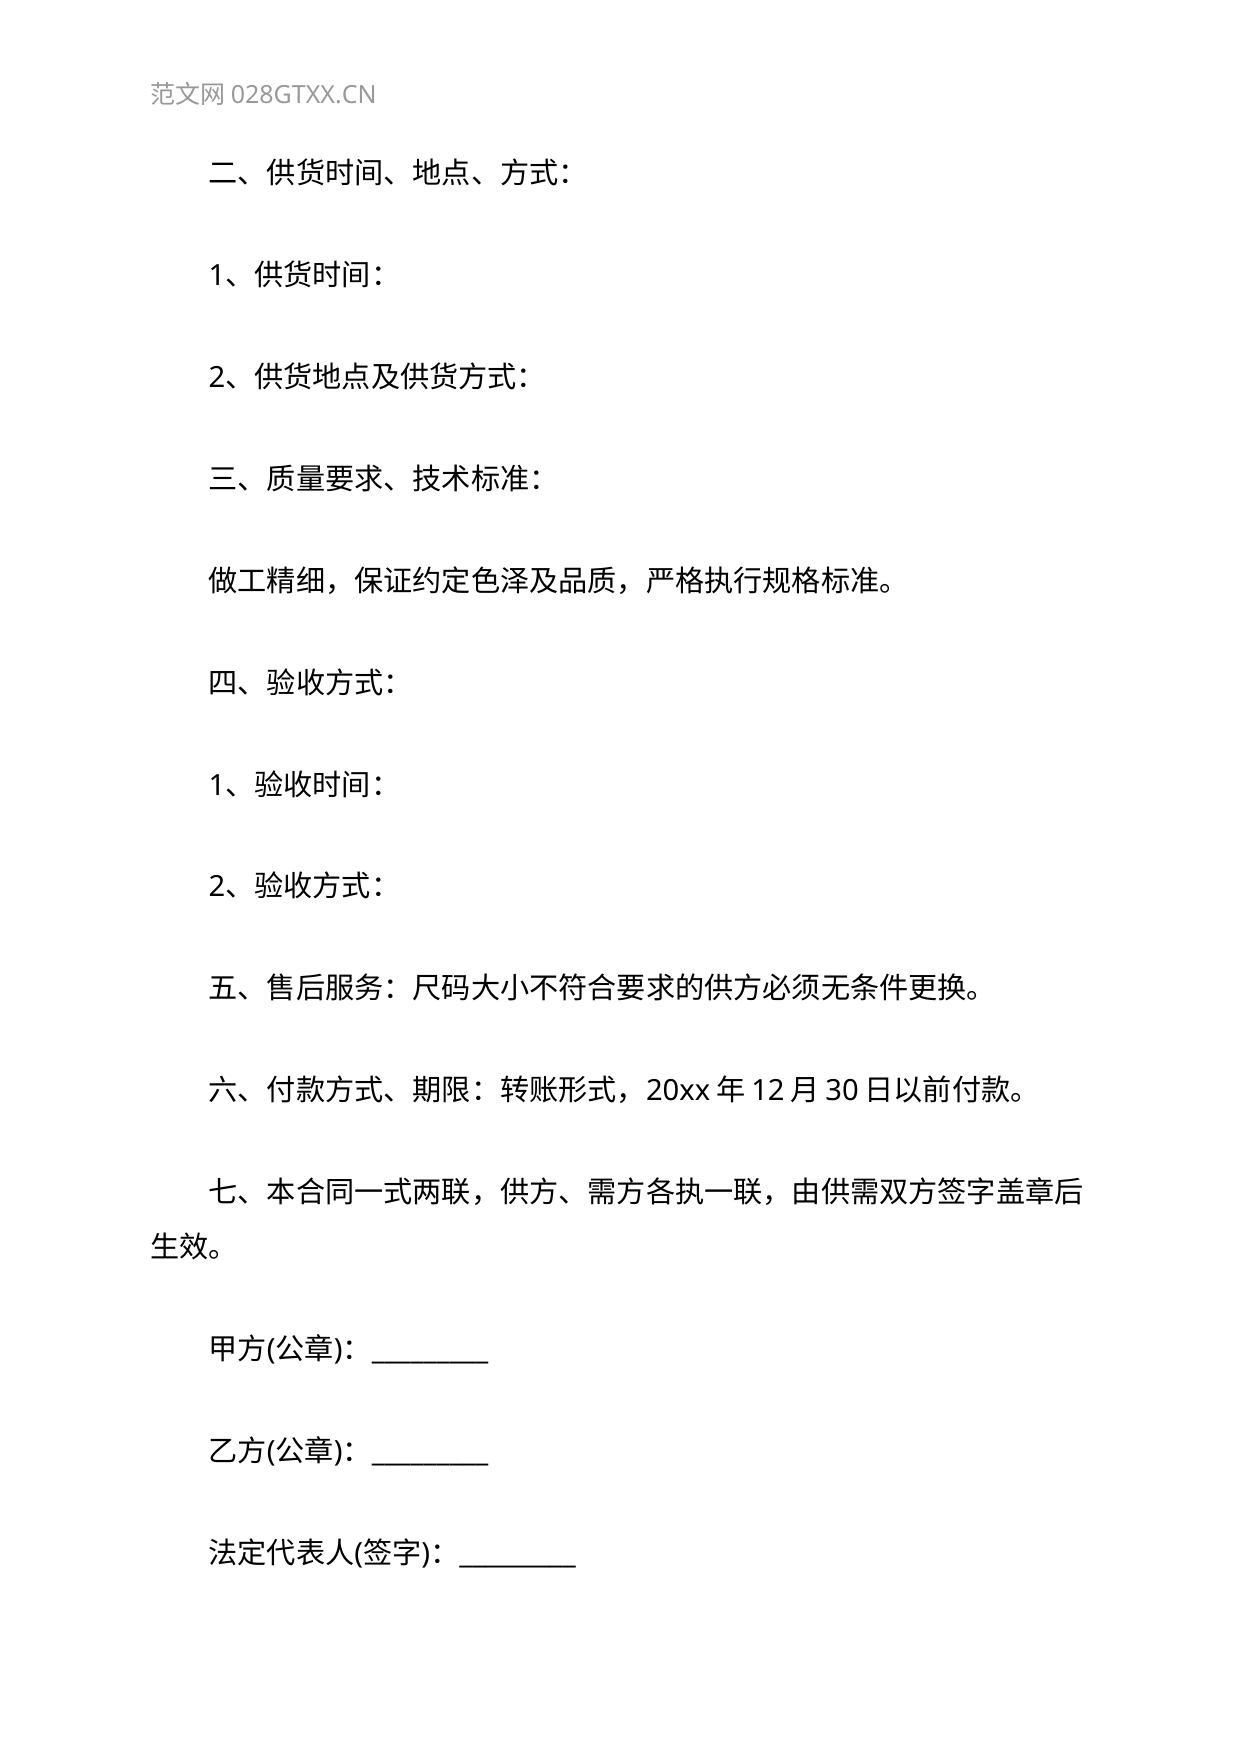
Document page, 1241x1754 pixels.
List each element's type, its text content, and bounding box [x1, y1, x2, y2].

text 法定代表人(签字)：_________ [150, 1529, 1090, 1572]
text 六、付款方式、期限：转账形式，20xx年12月30日以前付款。 [150, 1067, 1090, 1109]
text 2、验收方式： [150, 863, 1090, 905]
text 五、售后服务：尺码大小不符合要求的供方必须无条件更换。 [150, 965, 1090, 1007]
text 1、验收时间： [150, 761, 1090, 803]
text 二、供货时间、地点、方式： [150, 150, 1090, 192]
text 做工精细，保证约定色泽及品质，严格执行规格标准。 [150, 557, 1090, 600]
text 四、验收方式： [150, 659, 1090, 702]
text 2、供货地点及供货方式： [150, 354, 1090, 396]
text 乙方(公章)：_________ [150, 1427, 1090, 1470]
text 三、质量要求、技术标准： [150, 456, 1090, 498]
text 1、供货时间： [150, 252, 1090, 294]
text 七、本合同一式两联，供方、需方各执一联，由供需双方签字盖章后生效。 [150, 1169, 1090, 1266]
text 甲方(公章)：_________ [150, 1325, 1090, 1368]
